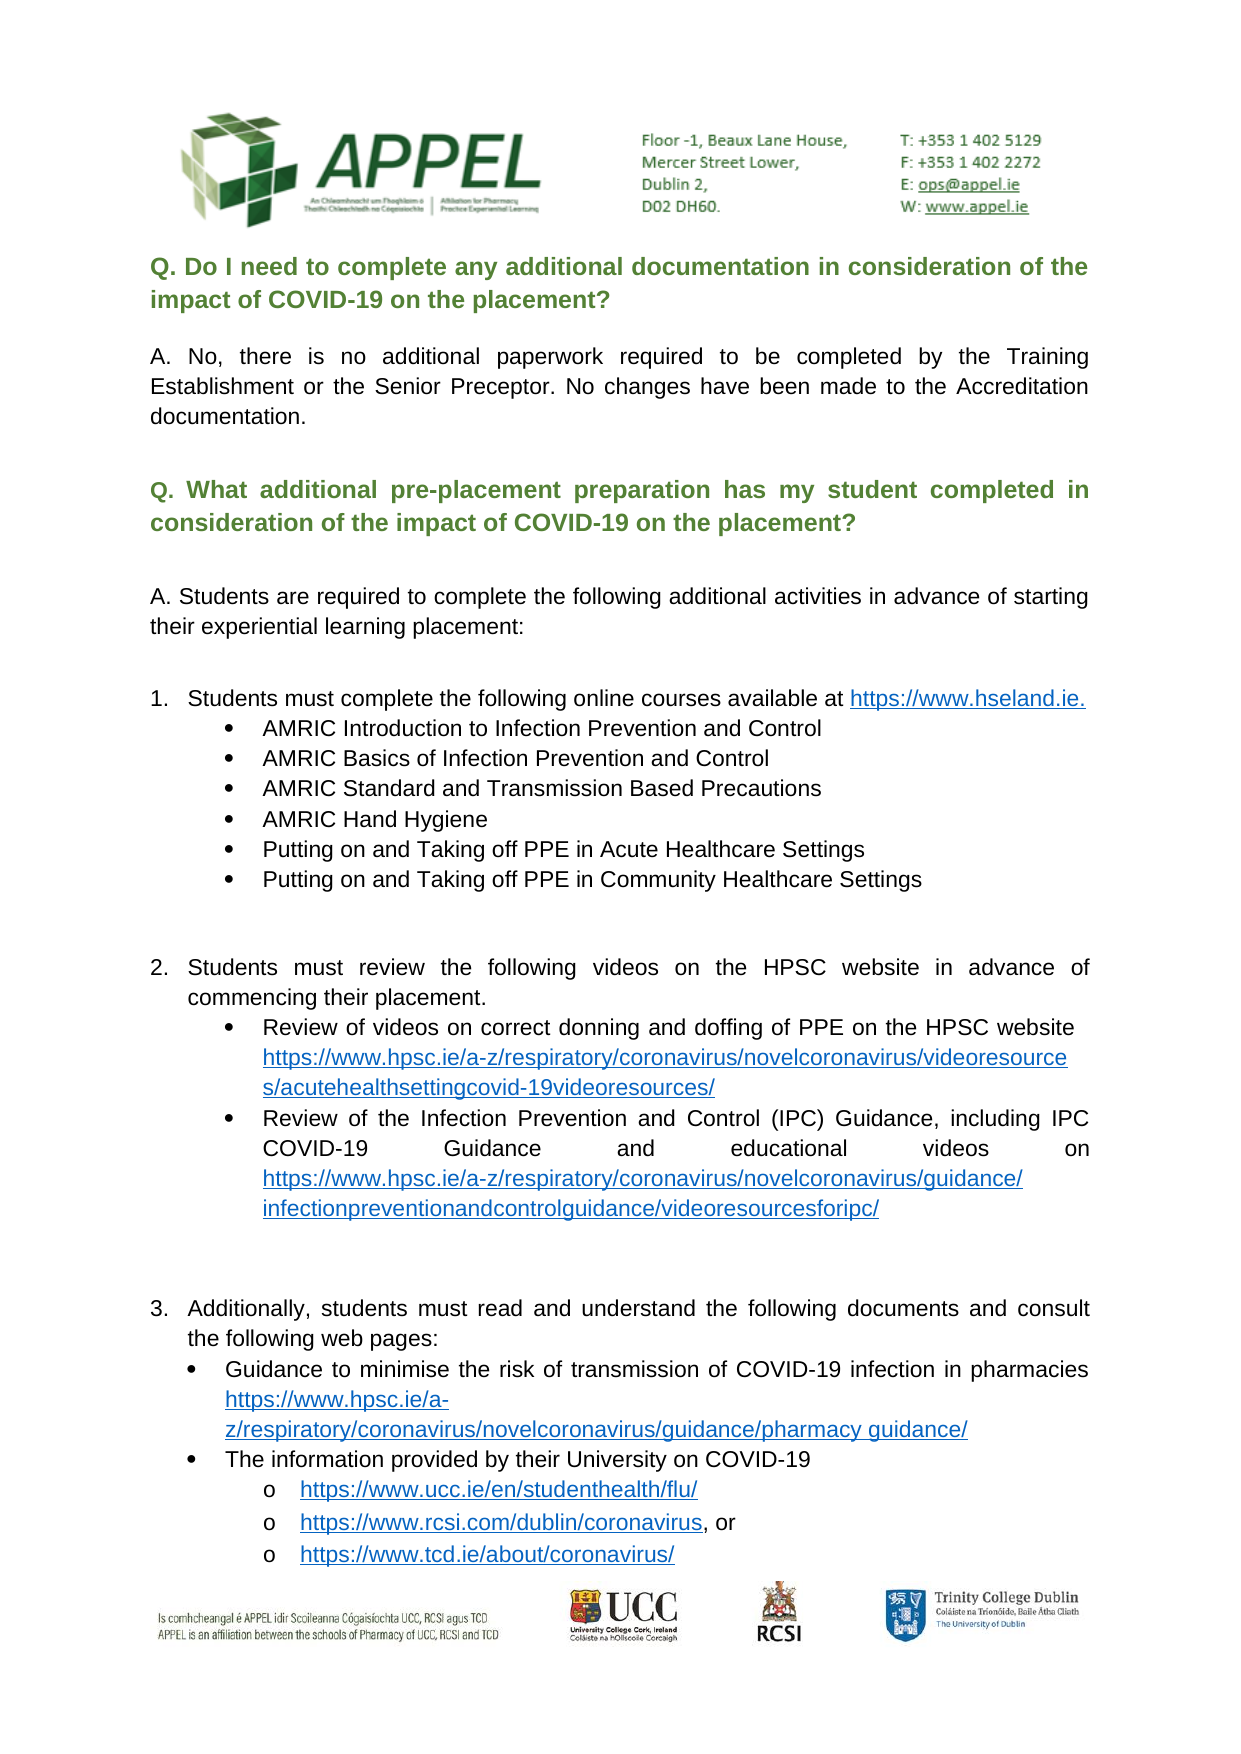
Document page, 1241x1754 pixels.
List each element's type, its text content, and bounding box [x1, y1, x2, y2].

list AMRIC Standard and Transmission Based Precautions [225, 775, 1090, 802]
list Putting on and Taking off PPE in Community Healthcare Settings [225, 866, 1090, 892]
list AMRIC Basics of Infection Prevention and Control [225, 745, 1090, 772]
list Review of videos on correct donning and doffing of PPE on the HPSC website https://www.hpsc.ie/a-z/respiratory/coronavirus/novelcoronavirus/videoresources/acutehealthsettingcovid-19videoresources/ [225, 1014, 1076, 1101]
picture [150, 1581, 1091, 1653]
text A. No, there is no additional paperwork required to be completed by the Training Establishment or the Senior Preceptor. No changes have been made to the Accreditation documentation. [150, 343, 1090, 429]
list Students must complete the following online courses available at https://www.hseland.ie. [150, 685, 1090, 711]
list Guidance to minimise the risk of transmission of COVID-19 infection in pharmacies https://www.hpsc.ie/a- z/respiratory/coronavirus/novelcoronavirus/guidance/pharmacy guidance/ [187, 1356, 1090, 1442]
list Review of the Infection Prevention and Control (IPC) Guidance, including IPC COVID-19 Guidance and educational videos on [225, 1104, 1090, 1222]
list https://www.ucc.ie/en/studenthealth/flu/ [262, 1476, 1090, 1505]
list Additionally, students must read and understand the following documents and consult the following web pages: [150, 1295, 1090, 1352]
list https://www.rcsi.com/dublin/coronavirus, or [262, 1509, 1090, 1537]
list The information provided by their University on COVID-19 [187, 1446, 1090, 1472]
picture [150, 73, 1091, 252]
list AMRIC Introduction to Infection Prevention and Control [225, 715, 1090, 741]
list Students must review the following videos on the HPSC website in advance of commencing their placement. [150, 953, 1090, 1010]
text Q. What additional pre-placement preparation has my student completed in consideration of the impact of COVID-19 on the placement? [150, 475, 1090, 537]
list AMRIC Hand Hygiene [225, 806, 1090, 832]
text Q. Do I need to complete any additional documentation in consideration of the impact of COVID-19 on the placement? [150, 252, 1090, 313]
text A. Students are required to complete the following additional activities in advance of starting their experiential learning placement: [150, 583, 1090, 639]
list Putting on and Taking off PPE in Acute Healthcare Settings [225, 836, 1090, 862]
list https://www.tcd.ie/about/coronavirus/ [262, 1541, 1090, 1570]
